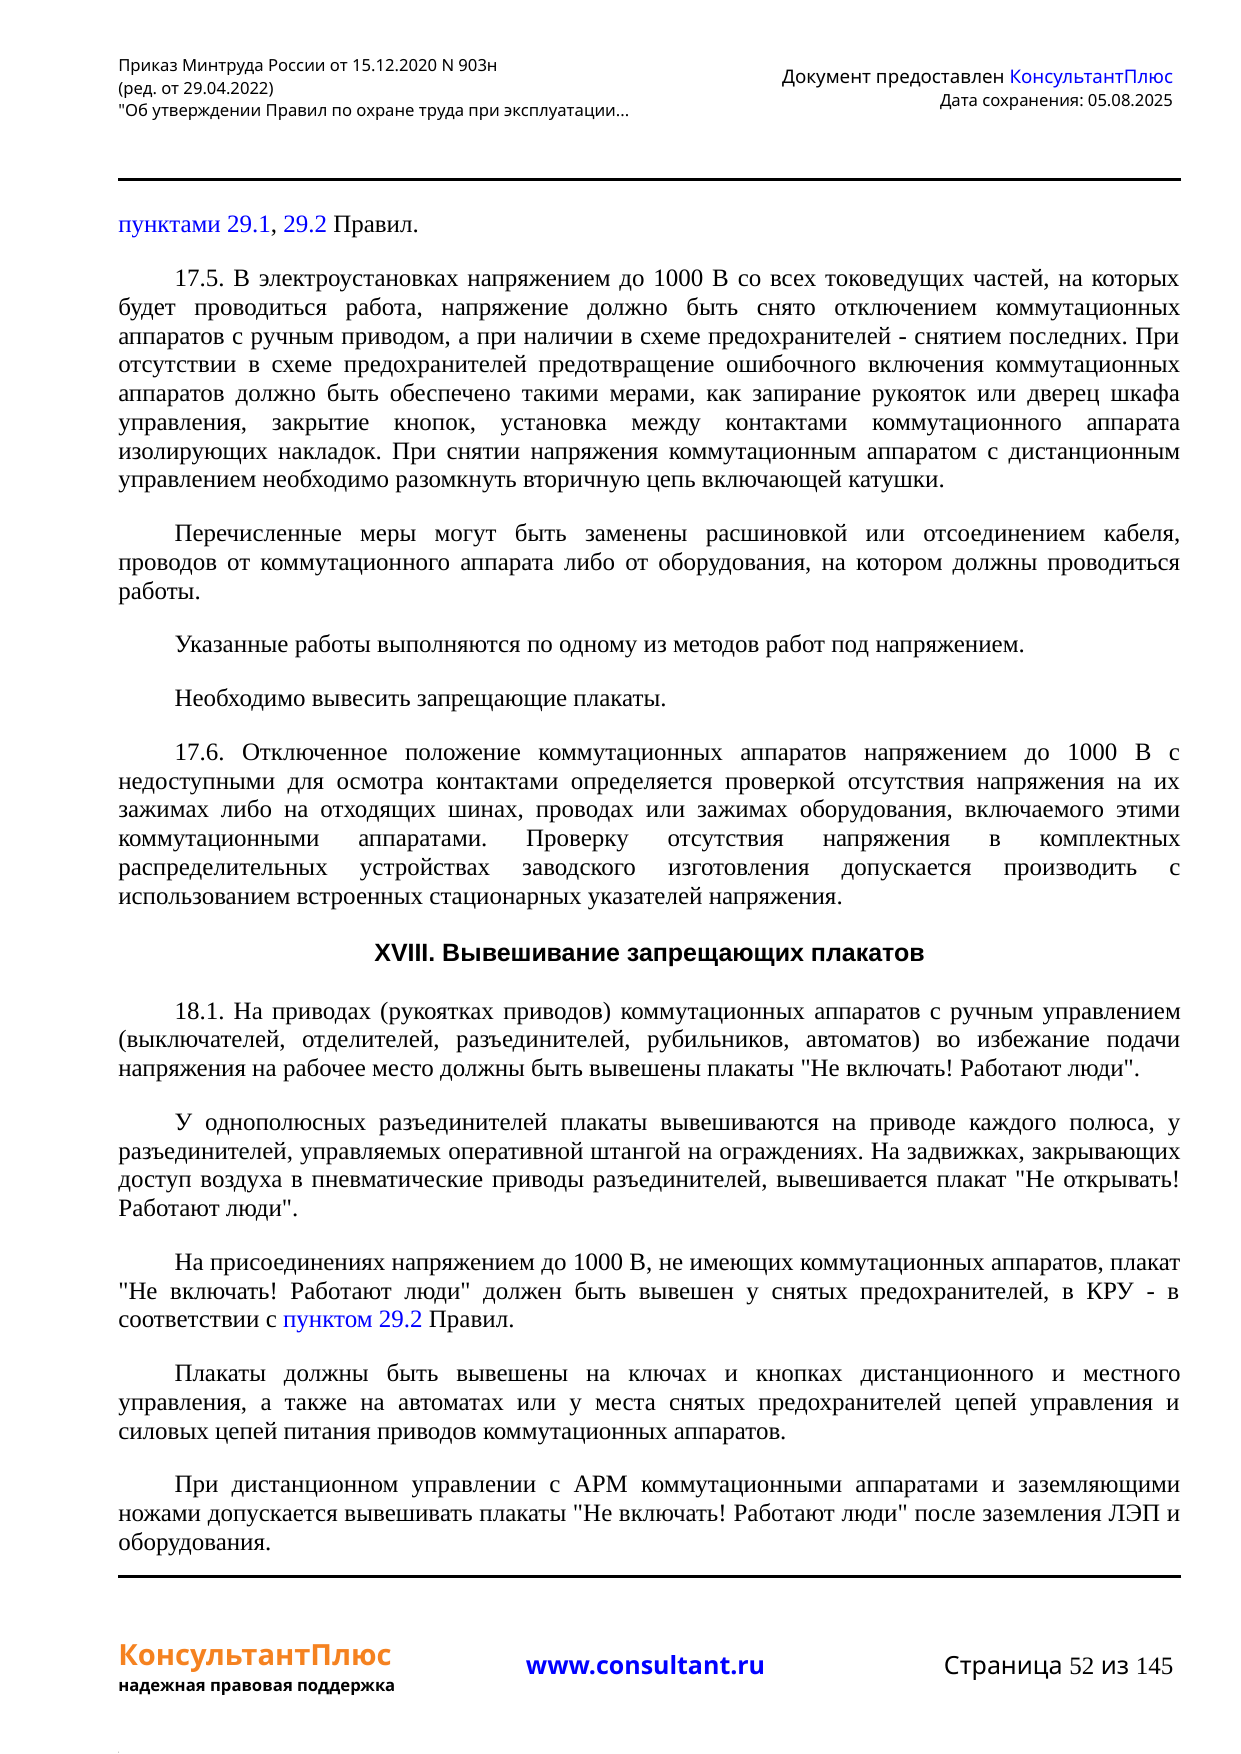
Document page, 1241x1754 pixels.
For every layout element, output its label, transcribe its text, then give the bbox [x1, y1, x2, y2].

text На присоединениях напряжением до 1000 В, не имеющих коммутационных аппаратов, плакат "Не включать! Работают люди" должен быть вывешен у снятых предохранителей, в КРУ - в соответствии с пунктом 29.2 Правил. [118, 1247, 1181, 1333]
text 17.6. Отключенное положение коммутационных аппаратов напряжением до 1000 В с недоступными для осмотра контактами определяется проверкой отсутствия напряжения на их зажимах либо на отходящих шинах, проводах или зажимах оборудования, включаемого этими коммутационными аппаратами. Проверку отсутствия напряжения в комплектных распределительных устройствах заводского изготовления допускается производить с использованием встроенных стационарных указателей напряжения. [118, 737, 1181, 909]
text Плакаты должны быть вывешены на ключах и кнопках дистанционного и местного управления, а также на автоматах или у места снятых предохранителей цепей управления и силовых цепей питания приводов коммутационных аппаратов. [118, 1358, 1181, 1444]
text Перечисленные меры могут быть заменены расшиновкой или отсоединением кабеля, проводов от коммутационного аппарата либо от оборудования, на котором должны проводиться работы. [118, 518, 1181, 604]
text У однополюсных разъединителей плакаты вывешиваются на приводе каждого полюса, у разъединителей, управляемых оперативной штангой на ограждениях. На задвижках, закрывающих доступ воздуха в пневматические приводы разъединителей, вывешивается плакат "Не открывать! Работают люди". [118, 1107, 1181, 1222]
title XVIII. Вывешивание запрещающих плакатов [118, 938, 1181, 967]
text При дистанционном управлении с АРМ коммутационными аппаратами и заземляющими ножами допускается вывешивать плакаты "Не включать! Работают люди" после заземления ЛЭП и оборудования. [118, 1469, 1181, 1556]
text 18.1. На приводах (рукоятках приводов) коммутационных аппаратов с ручным управлением (выключателей, отделителей, разъединителей, рубильников, автоматов) во избежание подачи напряжения на рабочее место должны быть вывешены плакаты "Не включать! Работают люди". [118, 996, 1181, 1082]
text 17.5. В электроустановках напряжением до 1000 В со всех токоведущих частей, на которых будет проводиться работа, напряжение должно быть снято отключением коммутационных аппаратов с ручным приводом, а при наличии в схеме предохранителей - снятием последних. При отсутствии в схеме предохранителей предотвращение ошибочного включения коммутационных аппаратов должно быть обеспечено такими мерами, как запирание рукояток или дверец шкафа управления, закрытие кнопок, установка между контактами коммутационного аппарата изолирующих накладок. При снятии напряжения коммутационным аппаратом с дистанционным управлением необходимо разомкнуть вторичную цепь включающей катушки. [118, 263, 1181, 493]
text Указанные работы выполняются по одному из методов работ под напряжением. [118, 629, 1181, 658]
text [118, 209, 1181, 238]
text Необходимо вывесить запрещающие плакаты. [118, 683, 1181, 712]
